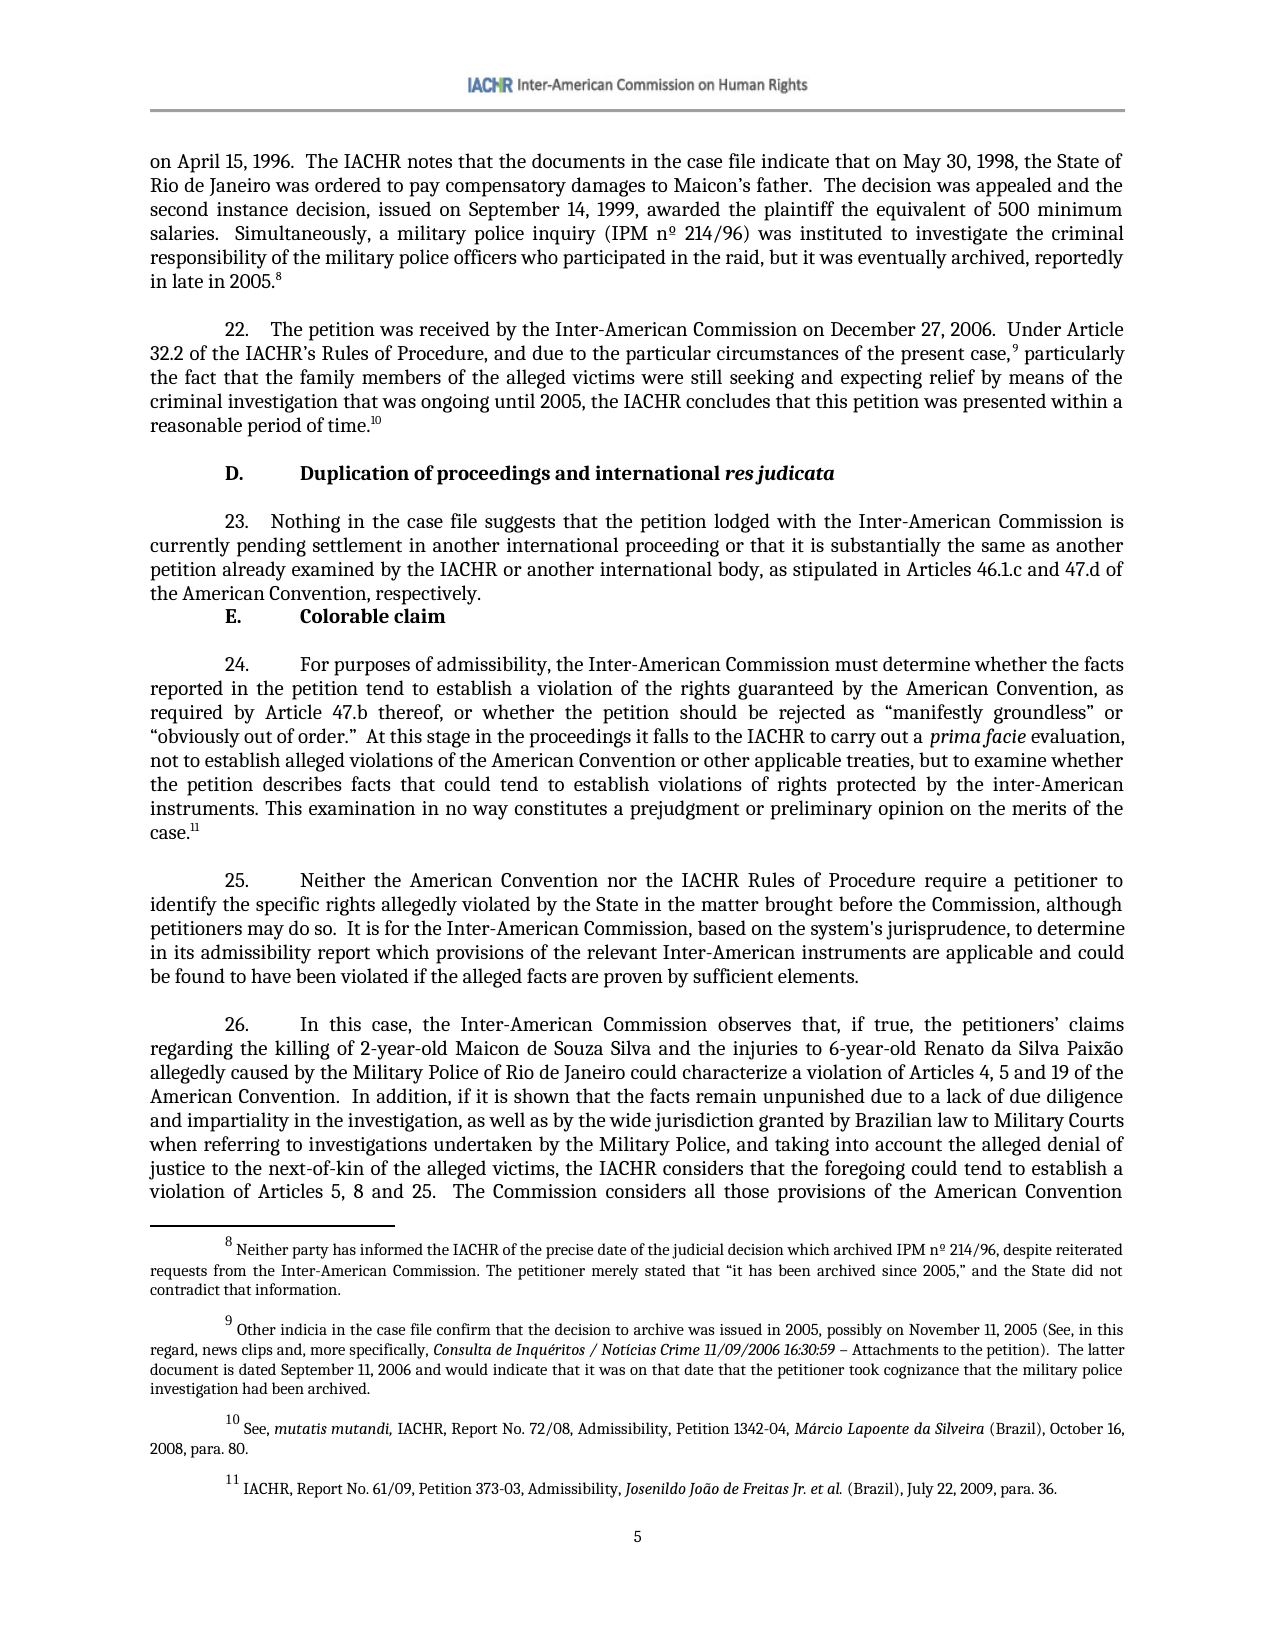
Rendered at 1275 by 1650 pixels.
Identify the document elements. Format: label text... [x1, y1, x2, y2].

text D. Duplication of proceedings and international res judicata [150, 461, 1125, 485]
list Regarding the present claim, the IACHR already found supra that one of the exceptions to the rule on the exhaustion of domestic remedies was applicable to it, therefore it must be established whether the petition was filed within a reasonable time. In this regard, the Inter-American Commission notes that the police raid which allegedly resulted in the death of Maicon de Souza Silva and the injuries to Renato da Silva Paixão took place on April 15, 1996. The IACHR notes that the documents in the case file indicate that on May 30, 1998, the State of Rio de Janeiro was ordered to pay compensatory damages to Maicon’s father. The decision was appealed and the second instance decision, issued on September 14, 1999, awarded the plaintiff the equivalent of 500 minimum salaries. Simultaneously, a military police inquiry (IPM nº 214/96) was instituted to investigate the criminal responsibility of the military police officers who participated in the raid, but it was eventually archived, reportedly in late in 2005. [150, 150, 1125, 294]
picture [456, 75, 819, 95]
list Nothing in the case file suggests that the petition lodged with the Inter-American Commission is currently pending settlement in another international proceeding or that it is substantially the same as another petition already examined by the IACHR or another international body, as stipulated in Articles 46.1.c and 47.d of the American Convention, respectively. [150, 509, 1125, 605]
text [150, 1012, 1125, 1204]
list The petition was received by the Inter-American Commission on December 27, 2006. Under Article 32.2 of the IACHR’s Rules of Procedure, and due to the particular circumstances of the present case, particularly the fact that the family members of the alleged victims were still seeking and expecting relief by means of the criminal investigation that was ongoing until 2005, the IACHR concludes that this petition was presented within a reasonable period of time. [150, 318, 1125, 437]
text 24. For purposes of admissibility, the Inter-American Commission must determine whether the facts reported in the petition tend to establish a violation of the rights guaranteed by the American Convention, as required by Article 47.b thereof, or whether the petition should be rejected as “manifestly groundless” or “obviously out of order.” At this stage in the proceedings it falls to the IACHR to carry out a prima facie evaluation, not to establish alleged violations of the American Convention or other applicable treaties, but to examine whether the petition describes facts that could tend to establish violations of rights protected by the inter-American instruments. This examination in no way constitutes a prejudgment or preliminary opinion on the merits of the case. [150, 653, 1125, 845]
text E. Colorable claim [150, 605, 1125, 629]
text 25. Neither the American Convention nor the IACHR Rules of Procedure require a petitioner to identify the specific rights allegedly violated by the State in the matter brought before the Commission, although petitioners may do so. It is for the Inter-American Commission, based on the system's jurisprudence, to determine in its admissibility report which provisions of the relevant Inter-American instruments are applicable and could be found to have been violated if the alleged facts are proven by sufficient elements. [150, 869, 1125, 988]
